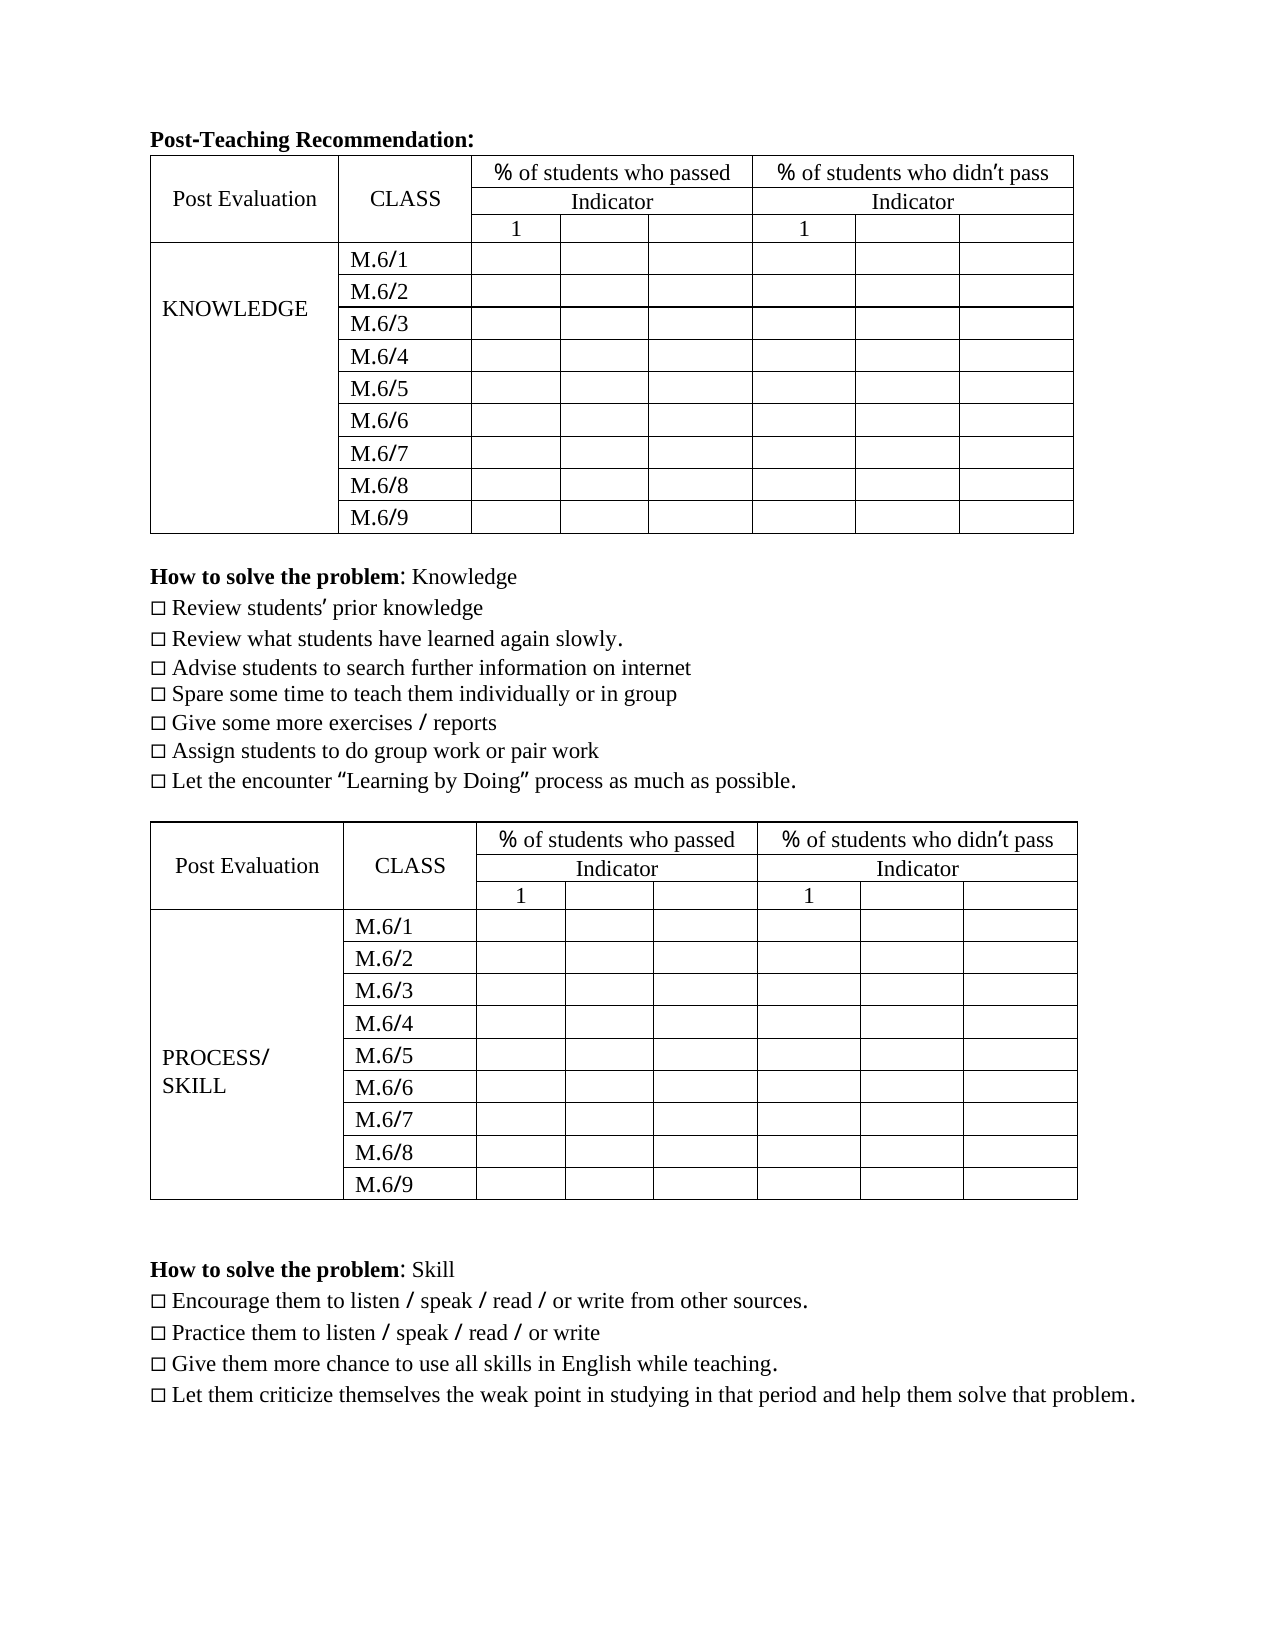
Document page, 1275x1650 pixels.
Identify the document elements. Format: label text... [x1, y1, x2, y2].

table_cell [960, 243, 1073, 274]
table_cell [856, 469, 959, 500]
table_cell [654, 942, 757, 973]
table_cell [856, 501, 959, 532]
table_cell [477, 1006, 565, 1038]
table_cell [753, 469, 855, 500]
table_header % of students who didn’t pass [758, 823, 1077, 854]
table_cell [472, 501, 560, 532]
table_cell Indicator [753, 188, 1073, 214]
table_cell M.6/5 [339, 372, 471, 403]
table_cell [861, 1136, 963, 1167]
table_cell [561, 308, 648, 339]
table_cell [654, 1071, 757, 1102]
table_cell 1 [477, 882, 565, 908]
table_cell [566, 974, 653, 1005]
table_cell [472, 243, 560, 274]
table_cell M.6/6 [339, 404, 471, 436]
table_cell Indicator [472, 188, 752, 214]
table_cell [472, 372, 560, 403]
table_cell [753, 437, 855, 468]
table_cell [477, 1071, 565, 1102]
table_cell [856, 340, 959, 371]
table_cell [566, 910, 653, 941]
table_cell [856, 437, 959, 468]
table_cell [964, 942, 1077, 973]
table_cell [472, 404, 560, 436]
table_cell [960, 372, 1073, 403]
table_cell 1 [753, 215, 855, 242]
table_cell [856, 404, 959, 436]
table_cell [758, 1071, 860, 1102]
table_cell [649, 215, 752, 242]
table_cell [758, 1103, 860, 1134]
table_cell 1 [472, 215, 560, 242]
table_cell [654, 1039, 757, 1070]
table_cell [758, 1039, 860, 1070]
table_cell M.6/5 [344, 1039, 476, 1070]
table_header CLASS [344, 823, 476, 908]
table_cell [477, 1168, 565, 1199]
table_cell [758, 1136, 860, 1167]
table_cell [566, 1071, 653, 1102]
table_cell [753, 275, 855, 306]
table_cell M.6/8 [339, 469, 471, 500]
text Review what students have learned again slowly. [150, 622, 1181, 653]
table_cell [964, 1103, 1077, 1134]
table_cell [856, 308, 959, 339]
table_cell [649, 404, 752, 436]
table_cell M.6/4 [344, 1006, 476, 1038]
table_header % of students who passed [472, 156, 752, 187]
table_cell [649, 275, 752, 306]
table_cell [654, 974, 757, 1005]
text How to solve the problem: Skill [150, 1253, 1181, 1284]
text Practice them to listen / speak / read / or write [150, 1315, 1181, 1347]
table_cell [472, 275, 560, 306]
table_cell [856, 215, 959, 242]
table_cell [964, 1168, 1077, 1199]
text Give them more chance to use all skills in English while teaching. [150, 1347, 1181, 1378]
table_header Post Evaluation [151, 156, 338, 242]
table_cell [960, 469, 1073, 500]
table_cell M.6/9 [344, 1168, 476, 1199]
table_cell [960, 308, 1073, 339]
table_cell [472, 340, 560, 371]
table_cell M.6/9 [339, 501, 471, 532]
table_cell [758, 910, 860, 941]
table_cell 1 [758, 882, 860, 908]
table_cell [964, 1039, 1077, 1070]
table_cell [566, 942, 653, 973]
table_cell [649, 243, 752, 274]
table_cell [753, 372, 855, 403]
table_cell M.6/7 [344, 1103, 476, 1134]
table_cell M.6/7 [339, 437, 471, 468]
table_cell [964, 1136, 1077, 1167]
table_cell [649, 501, 752, 532]
table_cell [856, 372, 959, 403]
table_cell [472, 437, 560, 468]
text Let the encounter “Learning by Doing” process as much as possible. [150, 764, 1181, 795]
table_cell [566, 1136, 653, 1167]
table_cell [960, 340, 1073, 371]
table_cell [861, 910, 963, 941]
table_cell [861, 1103, 963, 1134]
table_header % of students who passed [477, 823, 757, 854]
table_cell [861, 1039, 963, 1070]
table_cell [753, 501, 855, 532]
table_cell [561, 243, 648, 274]
table_cell [861, 1006, 963, 1038]
table_cell [758, 1168, 860, 1199]
table_cell [861, 974, 963, 1005]
table_cell [861, 882, 963, 908]
table_cell M.6/4 [339, 340, 471, 371]
table_cell [964, 1071, 1077, 1102]
table_cell [654, 1136, 757, 1167]
table_cell M.6/3 [344, 974, 476, 1005]
table_cell [654, 910, 757, 941]
table_cell [566, 882, 653, 908]
text Advise students to search further information on internet [150, 653, 1181, 680]
table_cell [561, 469, 648, 500]
table_cell [753, 308, 855, 339]
table_cell [758, 942, 860, 973]
text Assign students to do group work or pair work [150, 737, 1181, 764]
table_cell Indicator [477, 855, 757, 881]
table_cell [561, 215, 648, 242]
table_cell [472, 308, 560, 339]
table_cell [960, 501, 1073, 532]
table_cell [654, 882, 757, 908]
table_cell [649, 437, 752, 468]
table_cell [477, 974, 565, 1005]
table_cell [477, 942, 565, 973]
table_cell [758, 1006, 860, 1038]
table_cell [649, 372, 752, 403]
table_cell Indicator [758, 855, 1077, 881]
table_header % of students who didn’t pass [753, 156, 1073, 187]
table_cell [561, 275, 648, 306]
table_cell [561, 437, 648, 468]
table_cell [856, 275, 959, 306]
table_cell PROCESS/SKILL [151, 910, 343, 1199]
table_cell [566, 1103, 653, 1134]
table_cell [964, 882, 1077, 908]
table_cell [566, 1039, 653, 1070]
text Post-Teaching Recommendation: [150, 123, 1181, 155]
table_cell [960, 215, 1073, 242]
table_cell KNOWLEDGE [151, 243, 338, 532]
table_cell [654, 1168, 757, 1199]
table_cell [758, 974, 860, 1005]
table_header CLASS [339, 156, 471, 242]
table_cell M.6/6 [344, 1071, 476, 1102]
table_cell [964, 974, 1077, 1005]
table_cell M.6/2 [344, 942, 476, 973]
table_cell M.6/2 [339, 275, 471, 306]
table_cell [561, 501, 648, 532]
table_cell [561, 372, 648, 403]
table_cell M.6/3 [339, 308, 471, 339]
table_header Post Evaluation [151, 823, 343, 908]
table_cell [753, 243, 855, 274]
table_cell M.6/1 [339, 243, 471, 274]
table_cell [477, 1136, 565, 1167]
table_cell [649, 469, 752, 500]
table_cell [561, 340, 648, 371]
text Review students’ prior knowledge [150, 591, 1181, 622]
table_cell [477, 1039, 565, 1070]
table_cell [861, 942, 963, 973]
table_cell [654, 1006, 757, 1038]
text Give some more exercises / reports [150, 706, 1181, 737]
text Let them criticize themselves the weak point in studying in that period and help them solve that problem. [150, 1378, 1181, 1409]
table_cell [960, 437, 1073, 468]
table_cell [477, 1103, 565, 1134]
table_cell [477, 910, 565, 941]
table_cell M.6/1 [344, 910, 476, 941]
table_cell [566, 1006, 653, 1038]
table_cell [561, 404, 648, 436]
table_cell [856, 243, 959, 274]
table_cell M.6/8 [344, 1136, 476, 1167]
table_cell [649, 308, 752, 339]
table_cell [649, 340, 752, 371]
table_cell [964, 910, 1077, 941]
table_cell [960, 404, 1073, 436]
table_cell [861, 1071, 963, 1102]
table_cell [753, 404, 855, 436]
table_cell [566, 1168, 653, 1199]
text Spare some time to teach them individually or in group [150, 680, 1181, 706]
table_cell [654, 1103, 757, 1134]
table_cell [964, 1006, 1077, 1038]
table_cell [861, 1168, 963, 1199]
table_cell [753, 340, 855, 371]
table_cell [472, 469, 560, 500]
text How to solve the problem: Knowledge [150, 560, 1181, 591]
table_cell [960, 275, 1073, 306]
text Encourage them to listen / speak / read / or write from other sources. [150, 1284, 1181, 1315]
